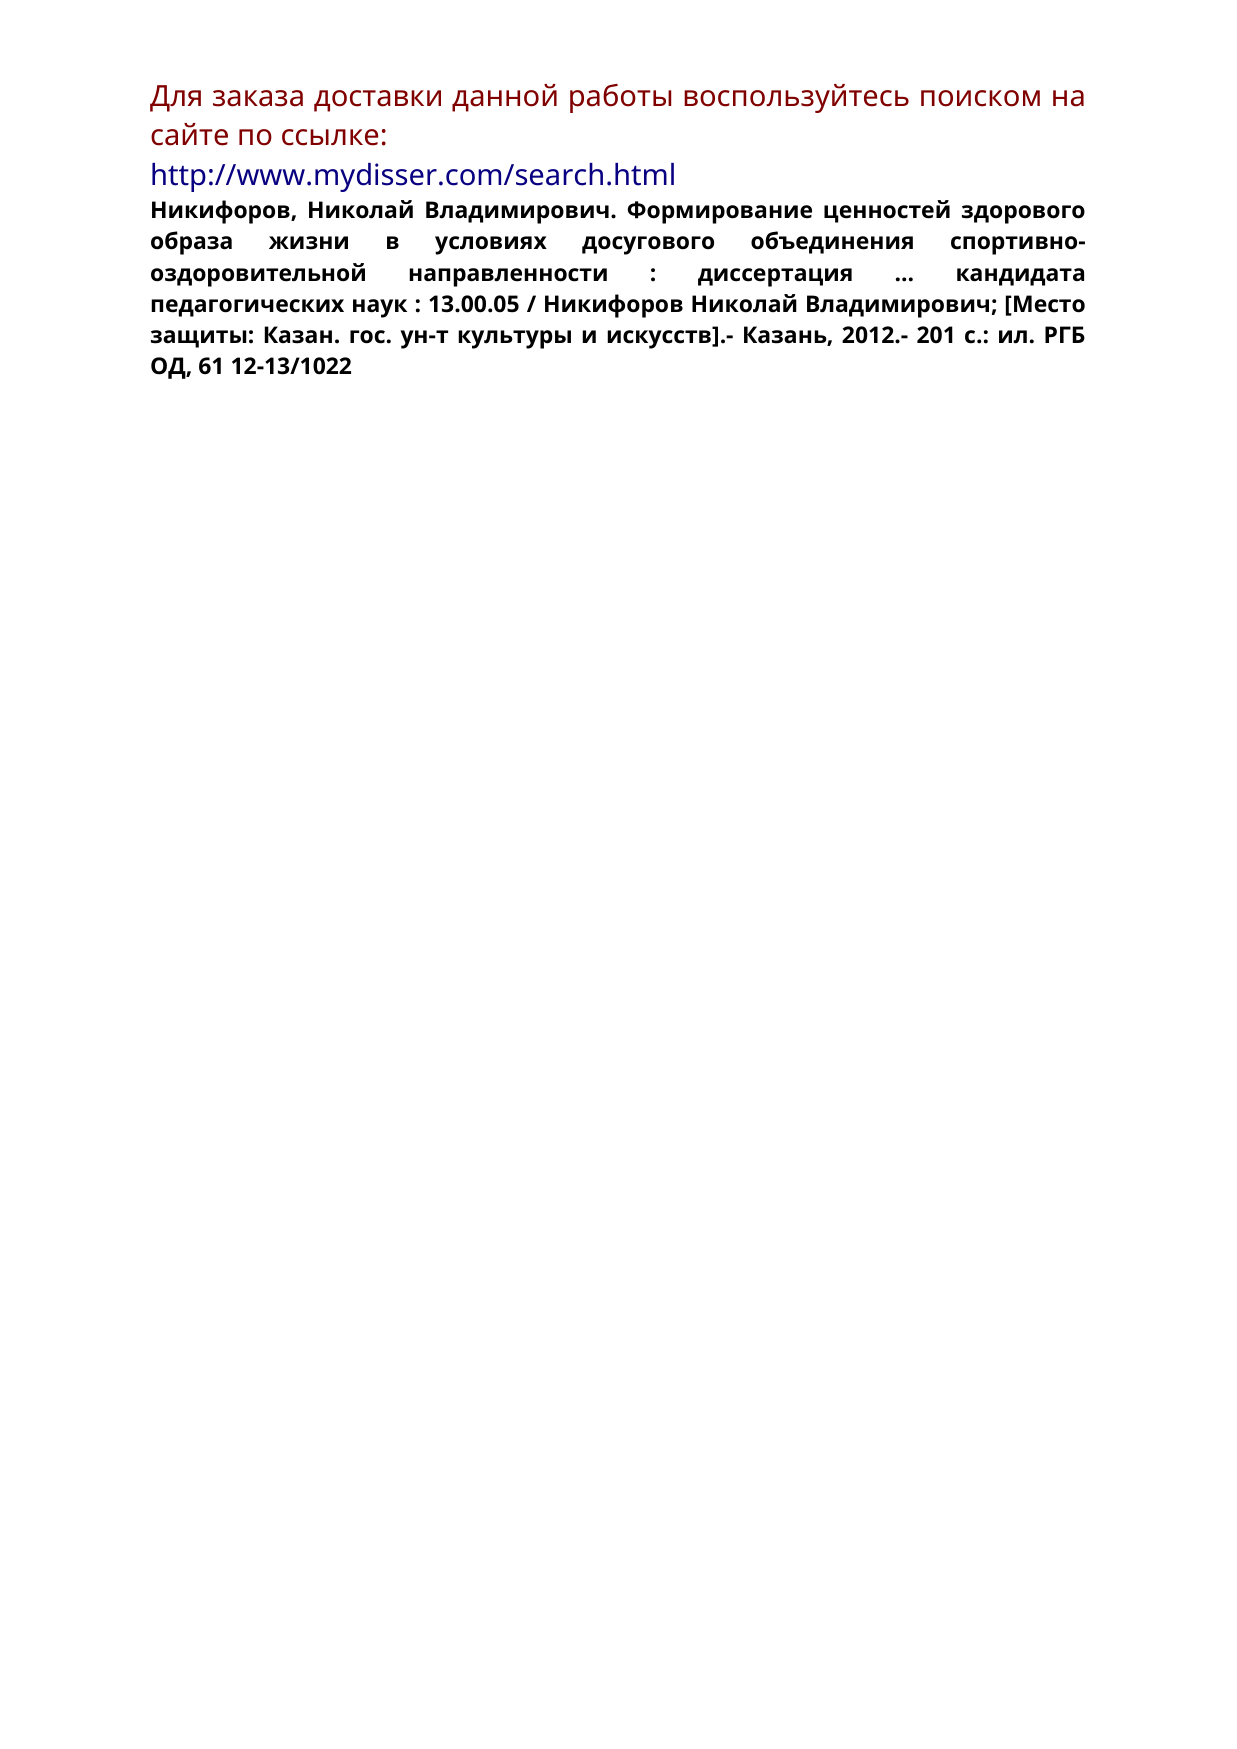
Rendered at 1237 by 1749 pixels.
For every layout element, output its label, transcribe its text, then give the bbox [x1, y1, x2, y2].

text Никифоров, Николай Владимирович. Формирование ценностей здорового образа жизни в условиях досугового объединения спортивно-оздоровительной направленности : диссертация ... кандидата педагогических наук : 13.00.05 / Никифоров Николай Владимирович; [Место защиты: Казан. гос. ун-т культуры и искусств].- Казань, 2012.- 201 с.: ил. РГБ ОД, 61 12-13/1022 [150, 194, 1086, 382]
